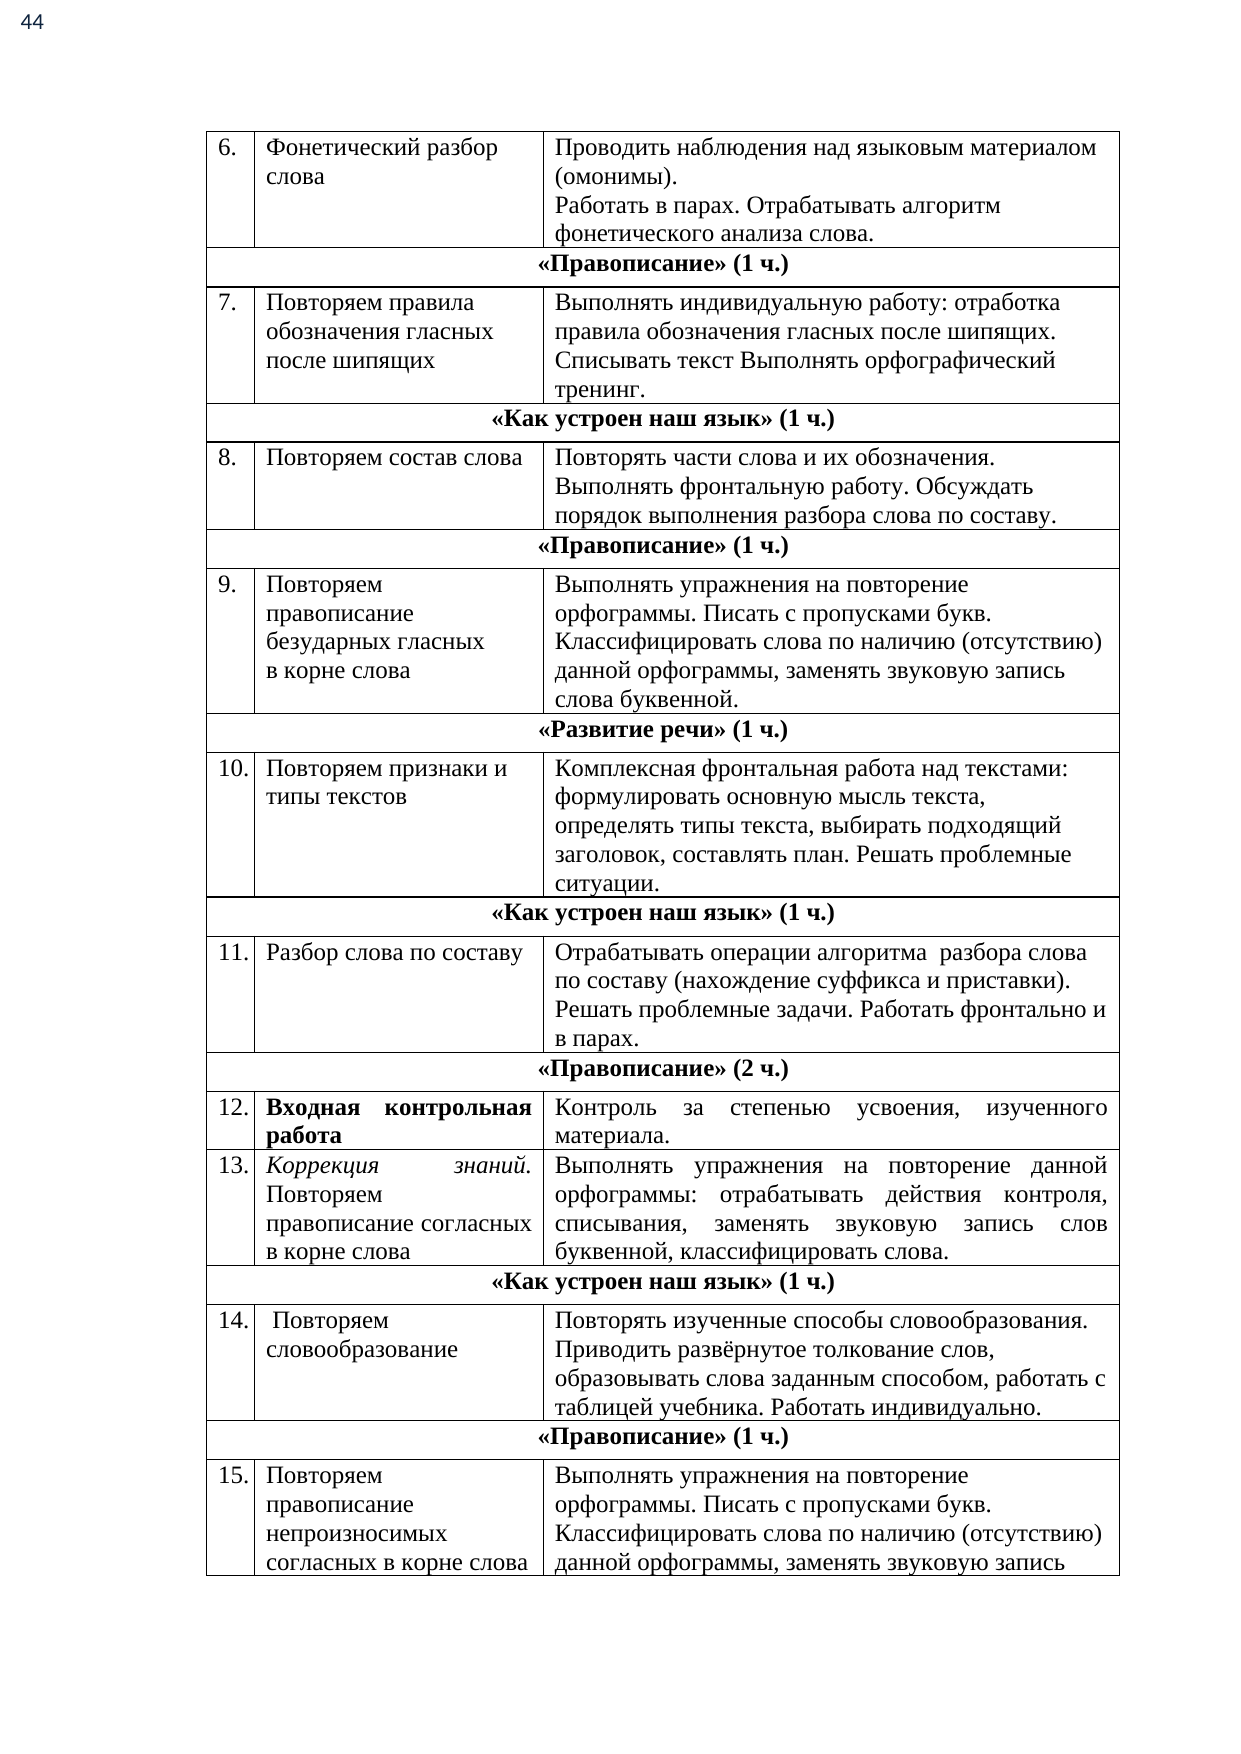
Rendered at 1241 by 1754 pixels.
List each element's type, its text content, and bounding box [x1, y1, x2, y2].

table_cell «Как устроен наш язык» (1 ч.) [207, 898, 1119, 936]
table_cell Повторяем словообразование [255, 1305, 543, 1420]
table_cell Повторяем правописание безударных гласных в корне слова [255, 569, 543, 713]
table_cell [207, 937, 254, 1052]
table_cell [255, 1460, 543, 1575]
table_cell Контроль за степенью усвоения, изученного материала. [544, 1092, 1119, 1149]
table_cell Отрабатывать операции алгоритма разбора слова по составу (нахождение суффикса и приставки). Решать проблемные задачи. Работать фронтально и в парах. [544, 937, 1119, 1052]
table_cell [207, 753, 254, 896]
table_cell Комплексная фронтальная работа над текстами: формулировать основную мысль текста, определять типы текста, выбирать подходящий заголовок, составлять план. Решать проблемные ситуации. [544, 753, 1119, 896]
table_cell «Правописание» (1 ч.) [207, 530, 1119, 568]
table_cell [207, 132, 254, 247]
table_cell Разбор слова по составу [255, 937, 543, 1052]
table_cell Повторять части слова и их обозначения. Выполнять фронтальную работу. Обсуждать порядок выполнения разбора слова по составу. [544, 443, 1119, 529]
table_cell [207, 1305, 254, 1420]
table_cell [207, 569, 254, 713]
table_cell Повторяем признаки и типы текстов [255, 753, 543, 896]
table_cell [207, 443, 254, 529]
table_cell Повторяем состав слова [255, 443, 543, 529]
table_cell Выполнять упражнения на повторение данной орфограммы: отрабатывать действия контроля, списывания, заменять звуковую запись слов буквенной, классифицировать слова. [544, 1150, 1119, 1265]
table_cell Выполнять индивидуальную работу: отработка правила обозначения гласных после шипящих. Списывать текст Выполнять орфографический тренинг. [544, 288, 1119, 402]
table_cell «Правописание» (1 ч.) [207, 1421, 1119, 1459]
table_cell Повторяем правила обозначения гласных после шипящих [255, 288, 543, 402]
table_cell «Как устроен наш язык» (1 ч.) [207, 404, 1119, 441]
table_cell «Как устроен наш язык» (1 ч.) [207, 1266, 1119, 1304]
table_cell [207, 288, 254, 402]
table_cell [207, 1092, 254, 1149]
table_cell Фонетический разбор слова [255, 132, 543, 247]
table_cell Повторять изученные способы словообразования. Приводить развёрнутое толкование слов, образовывать слова заданным способом, работать с таблицей учебника. Работать индивидуально. [544, 1305, 1119, 1420]
table_cell «Правописание» (1 ч.) [207, 248, 1119, 286]
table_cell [544, 1460, 1119, 1575]
table_cell Коррекция знаний. Повторяем правописание согласных в корне слова [255, 1150, 543, 1265]
table_cell «Развитие речи» (1 ч.) [207, 714, 1119, 752]
table_cell Входная контрольная работа [255, 1092, 543, 1149]
table_cell [207, 1150, 254, 1265]
table_cell «Правописание» (2 ч.) [207, 1053, 1119, 1091]
table_cell Проводить наблюдения над языковым материалом (омонимы). Работать в парах. Отрабатывать алгоритм фонетического анализа слова. [544, 132, 1119, 247]
table_cell [207, 1460, 254, 1575]
